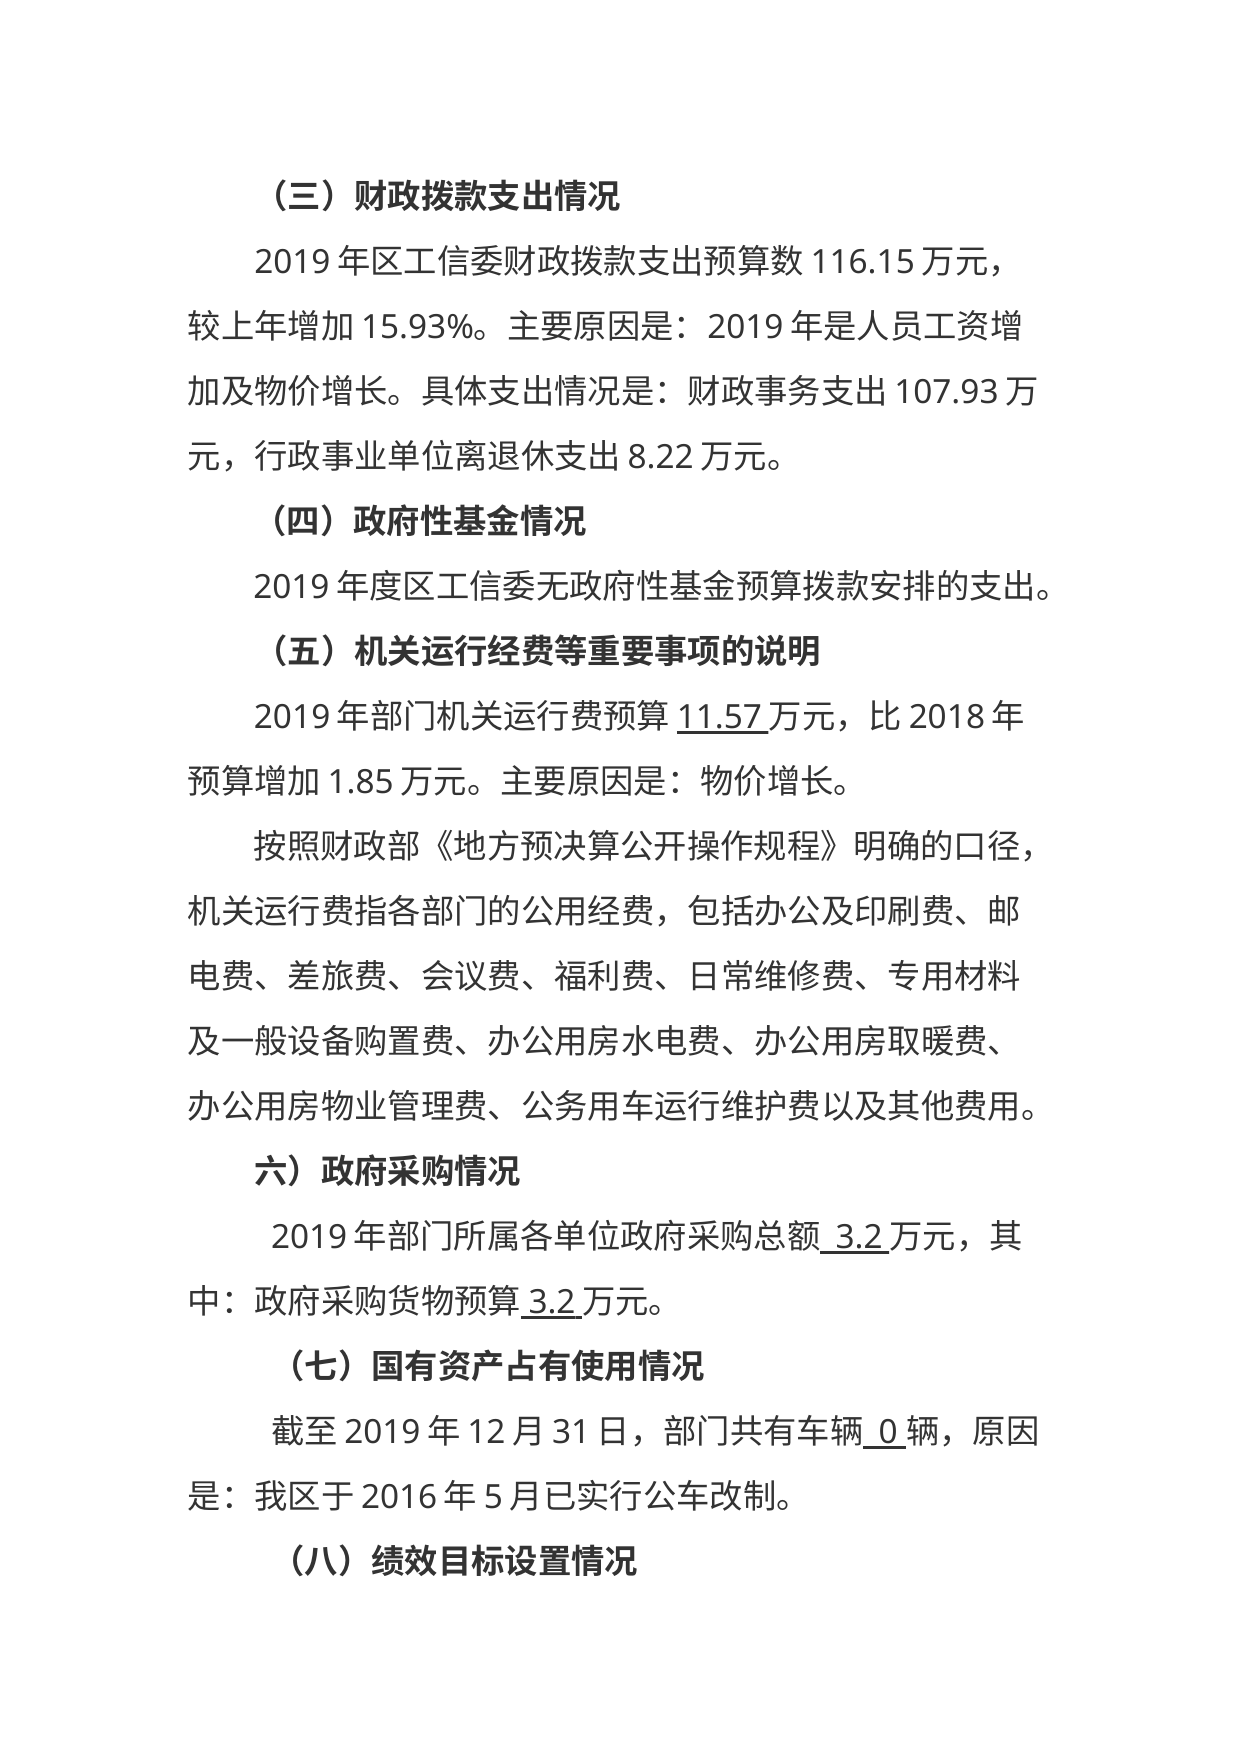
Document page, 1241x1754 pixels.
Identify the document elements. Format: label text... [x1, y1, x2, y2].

text 按照财政部《地方预决算公开操作规程》明确的口径，机关运行费指各部门的公用经费，包括办公及印刷费、邮电费、差旅费、会议费、福利费、日常维修费、专用材料及一般设备购置费、办公用房水电费、办公用房取暖费、办公用房物业管理费、公务用车运行维护费以及其他费用。 [187, 812, 1053, 1137]
text 2019年部门所属各单位政府采购总额 3.2万元，其中：政府采购货物预算 3.2万元。 [187, 1202, 1053, 1332]
text 2019年部门机关运行费预算11.57万元，比2018年预算增加1.85万元。主要原因是：物价增长。 [187, 682, 1053, 812]
text （四）政府性基金情况 [187, 487, 1053, 552]
text （三）财政拨款支出情况 [187, 162, 1053, 227]
text （七）国有资产占有使用情况 [187, 1332, 1053, 1397]
text （五）机关运行经费等重要事项的说明 [187, 617, 1053, 682]
text （八）绩效目标设置情况 [187, 1527, 1053, 1592]
text 2019年区工信委财政拨款支出预算数116.15万元，较上年增加15.93%。主要原因是：2019年是人员工资增加及物价增长。具体支出情况是：财政事务支出107.93万元，行政事业单位离退休支出8.22万元。 [187, 227, 1053, 487]
text 六）政府采购情况 [187, 1137, 1053, 1202]
text 截至2019年12月31日，部门共有车辆 0 辆，原因是：我区于2016年5月已实行公车改制。 [187, 1397, 1053, 1527]
text 2019年度区工信委无政府性基金预算拨款安排的支出。 [187, 552, 1053, 617]
